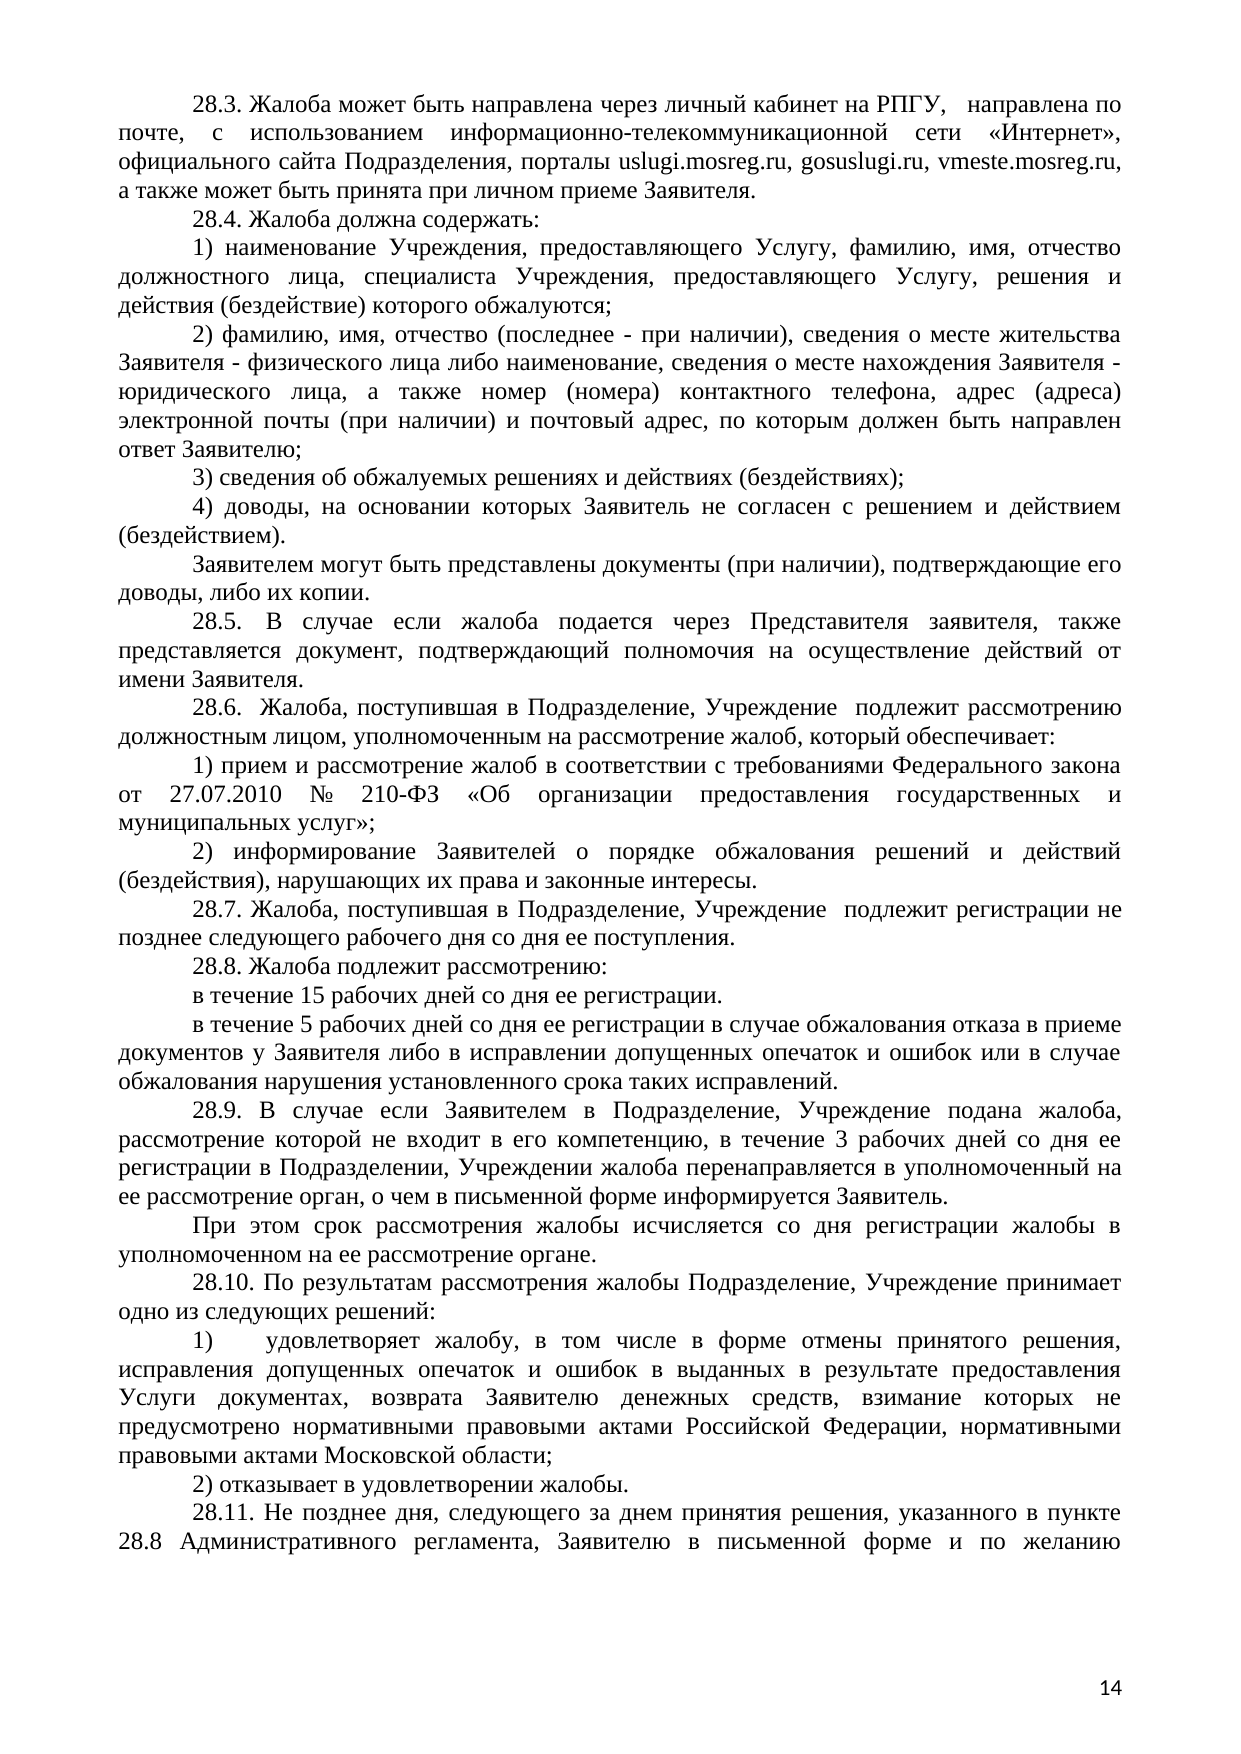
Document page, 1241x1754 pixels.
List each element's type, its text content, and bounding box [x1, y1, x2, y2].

text 28.3. Жалоба может быть направлена через личный кабинет на РПГУ, направлена по почте, с использованием информационно-телекоммуникационной сети «Интернет», официального сайта Подразделения, порталы uslugi.mosreg.ru, gosuslugi.ru, vmeste.mosreg.ru, а также может быть принята при личном приеме Заявителя. [118, 89, 1122, 204]
text в течение 5 рабочих дней со дня ее регистрации в случае обжалования отказа в приеме документов у Заявителя либо в исправлении допущенных опечаток и ошибок или в случае обжалования нарушения установленного срока таких исправлений. [118, 1009, 1122, 1095]
text 28.7. Жалоба, поступившая в Подразделение, Учреждение подлежит регистрации не позднее следующего рабочего дня со дня ее поступления. [118, 894, 1122, 951]
text 28.8. Жалоба подлежит рассмотрению: [118, 951, 1122, 980]
text 28.6. Жалоба, поступившая в Подразделение, Учреждение подлежит рассмотрению должностным лицом, уполномоченным на рассмотрение жалоб, который обеспечивает: [118, 692, 1122, 750]
text 28.4. Жалоба должна содержать: [118, 204, 1122, 232]
text 3) сведения об обжалуемых решениях и действиях (бездействиях); [118, 462, 1122, 491]
text 28.5. В случае если жалоба подается через Представителя заявителя, также представляется документ, подтверждающий полномочия на осуществление действий от имени Заявителя. [118, 606, 1122, 692]
text 1) прием и рассмотрение жалоб в соответствии с требованиями Федерального закона от 27.07.2010 № 210-ФЗ «Об организации предоставления государственных и муниципальных услуг»; [118, 750, 1122, 836]
list удовлетворяет жалобу, в том числе в форме отмены принятого решения, исправления допущенных опечаток и ошибок в выданных в результате предоставления Услуги документах, возврата Заявителю денежных средств, взимание которых не предусмотрено нормативными правовыми актами Российской Федерации, нормативными правовыми актами Московской области; [118, 1325, 1122, 1469]
text 2) фамилию, имя, отчество (последнее - при наличии), сведения о месте жительства Заявителя - физического лица либо наименование, сведения о месте нахождения Заявителя - юридического лица, а также номер (номера) контактного телефона, адрес (адреса) электронной почты (при наличии) и почтовый адрес, по которым должен быть направлен ответ Заявителю; [118, 319, 1122, 462]
text 28.9. В случае если Заявителем в Подразделение, Учреждение подана жалоба, рассмотрение которой не входит в его компетенцию, в течение 3 рабочих дней со дня ее регистрации в Подразделении, Учреждении жалоба перенаправляется в уполномоченный на ее рассмотрение орган, о чем в письменной форме информируется Заявитель. [118, 1095, 1122, 1210]
text 2) информирование Заявителей о порядке обжалования решений и действий (бездействия), нарушающих их права и законные интересы. [118, 836, 1122, 894]
text 28.10. По результатам рассмотрения жалобы Подразделение, Учреждение принимает одно из следующих решений: [118, 1267, 1122, 1325]
text При этом срок рассмотрения жалобы исчисляется со дня регистрации жалобы в уполномоченном на ее рассмотрение органе. [118, 1210, 1122, 1267]
text 1) наименование Учреждения, предоставляющего Услугу, фамилию, имя, отчество должностного лица, специалиста Учреждения, предоставляющего Услугу, решения и действия (бездействие) которого обжалуются; [118, 232, 1122, 319]
text в течение 15 рабочих дней со дня ее регистрации. [118, 980, 1122, 1009]
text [118, 1497, 1122, 1555]
text 2) отказывает в удовлетворении жалобы. [118, 1469, 1122, 1497]
text 4) доводы, на основании которых Заявитель не согласен с решением и действием (бездействием). [118, 491, 1122, 549]
text Заявителем могут быть представлены документы (при наличии), подтверждающие его доводы, либо их копии. [118, 549, 1122, 606]
